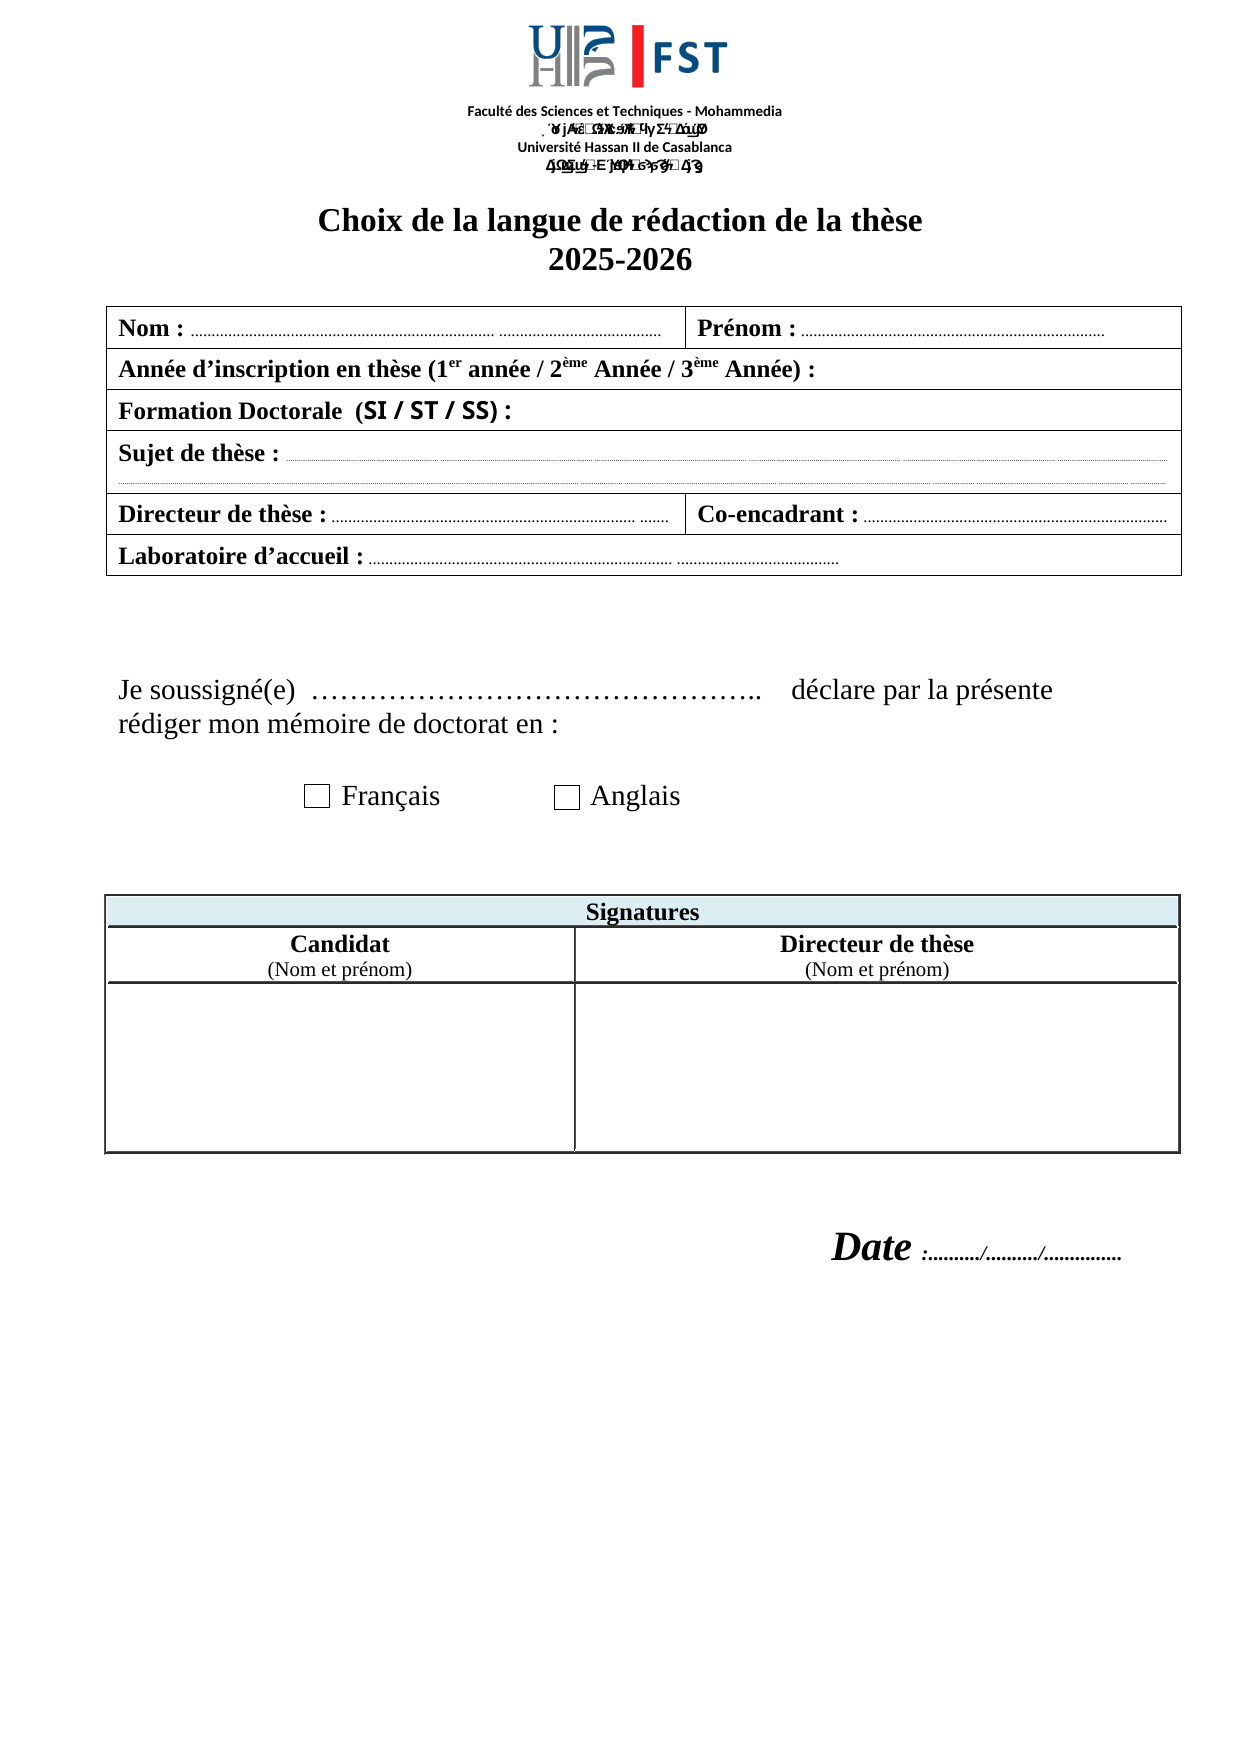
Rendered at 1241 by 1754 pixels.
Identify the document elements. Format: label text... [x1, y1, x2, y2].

table_cell [106, 981, 574, 1151]
table_header Nom : ......................................................................... ....................................... [107, 307, 685, 347]
table_cell Co-encadrant : ......................................................................... [686, 494, 1181, 534]
text Je soussigné(e) ……………………………………….. déclare par la présente rédiger mon mémoire de doctorat en : [118, 672, 1122, 739]
table_header Prénom : ......................................................................... [686, 307, 1181, 347]
table_cell Candidat (Nom et prénom) [106, 925, 573, 981]
table_cell Directeur de thèse (Nom et prénom) [576, 925, 1179, 981]
table_cell Année d’inscription en thèse (1er année / 2ème Année / 3ème Année) : [107, 349, 1181, 389]
table_cell Sujet de thèse : ......................................................................... ......................................................................... ......................................................................... ......................................................................... ......................................................................... ..................................................... ......................................................................... ......................................................................... ......................................................................... .................... ......................................................................... ......................................................................... .................... ......................................................................... ................. [107, 431, 1181, 493]
table_cell [575, 981, 1179, 1151]
text Date :........../........../............... [118, 1222, 1122, 1270]
table_header Signatures [107, 897, 1178, 925]
text Français Anglais [118, 778, 1122, 811]
table_cell Laboratoire d’accueil : ......................................................................... ....................................... [107, 535, 1181, 575]
table_cell Formation Doctorale (SI / ST / SS) : [107, 390, 1181, 430]
table_cell Directeur de thèse : ......................................................................... ....... [107, 494, 685, 534]
text 2025-2026 [118, 239, 1122, 277]
text Choix de la langue de rédaction de la thèse [118, 201, 1122, 239]
